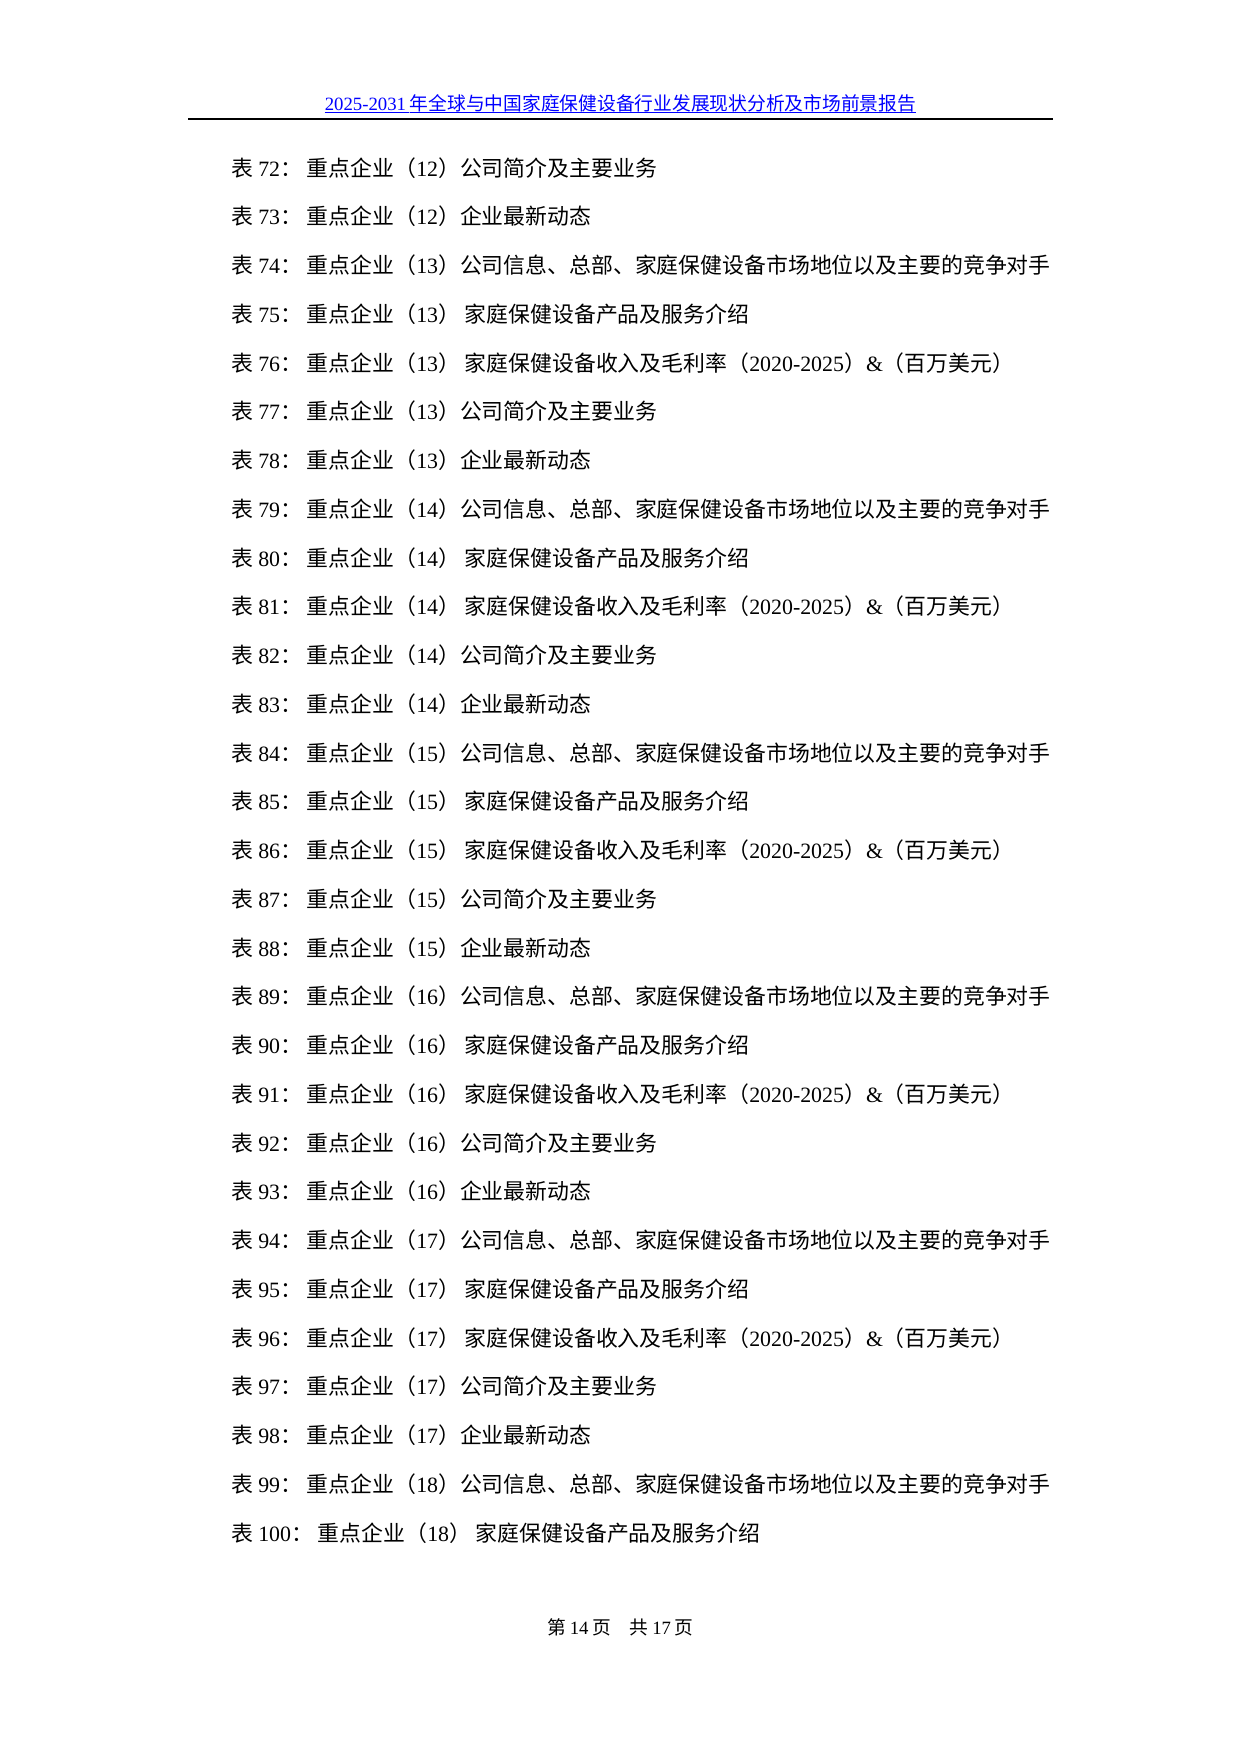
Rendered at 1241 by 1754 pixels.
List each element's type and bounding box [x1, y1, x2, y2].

text [187, 150, 1053, 1548]
